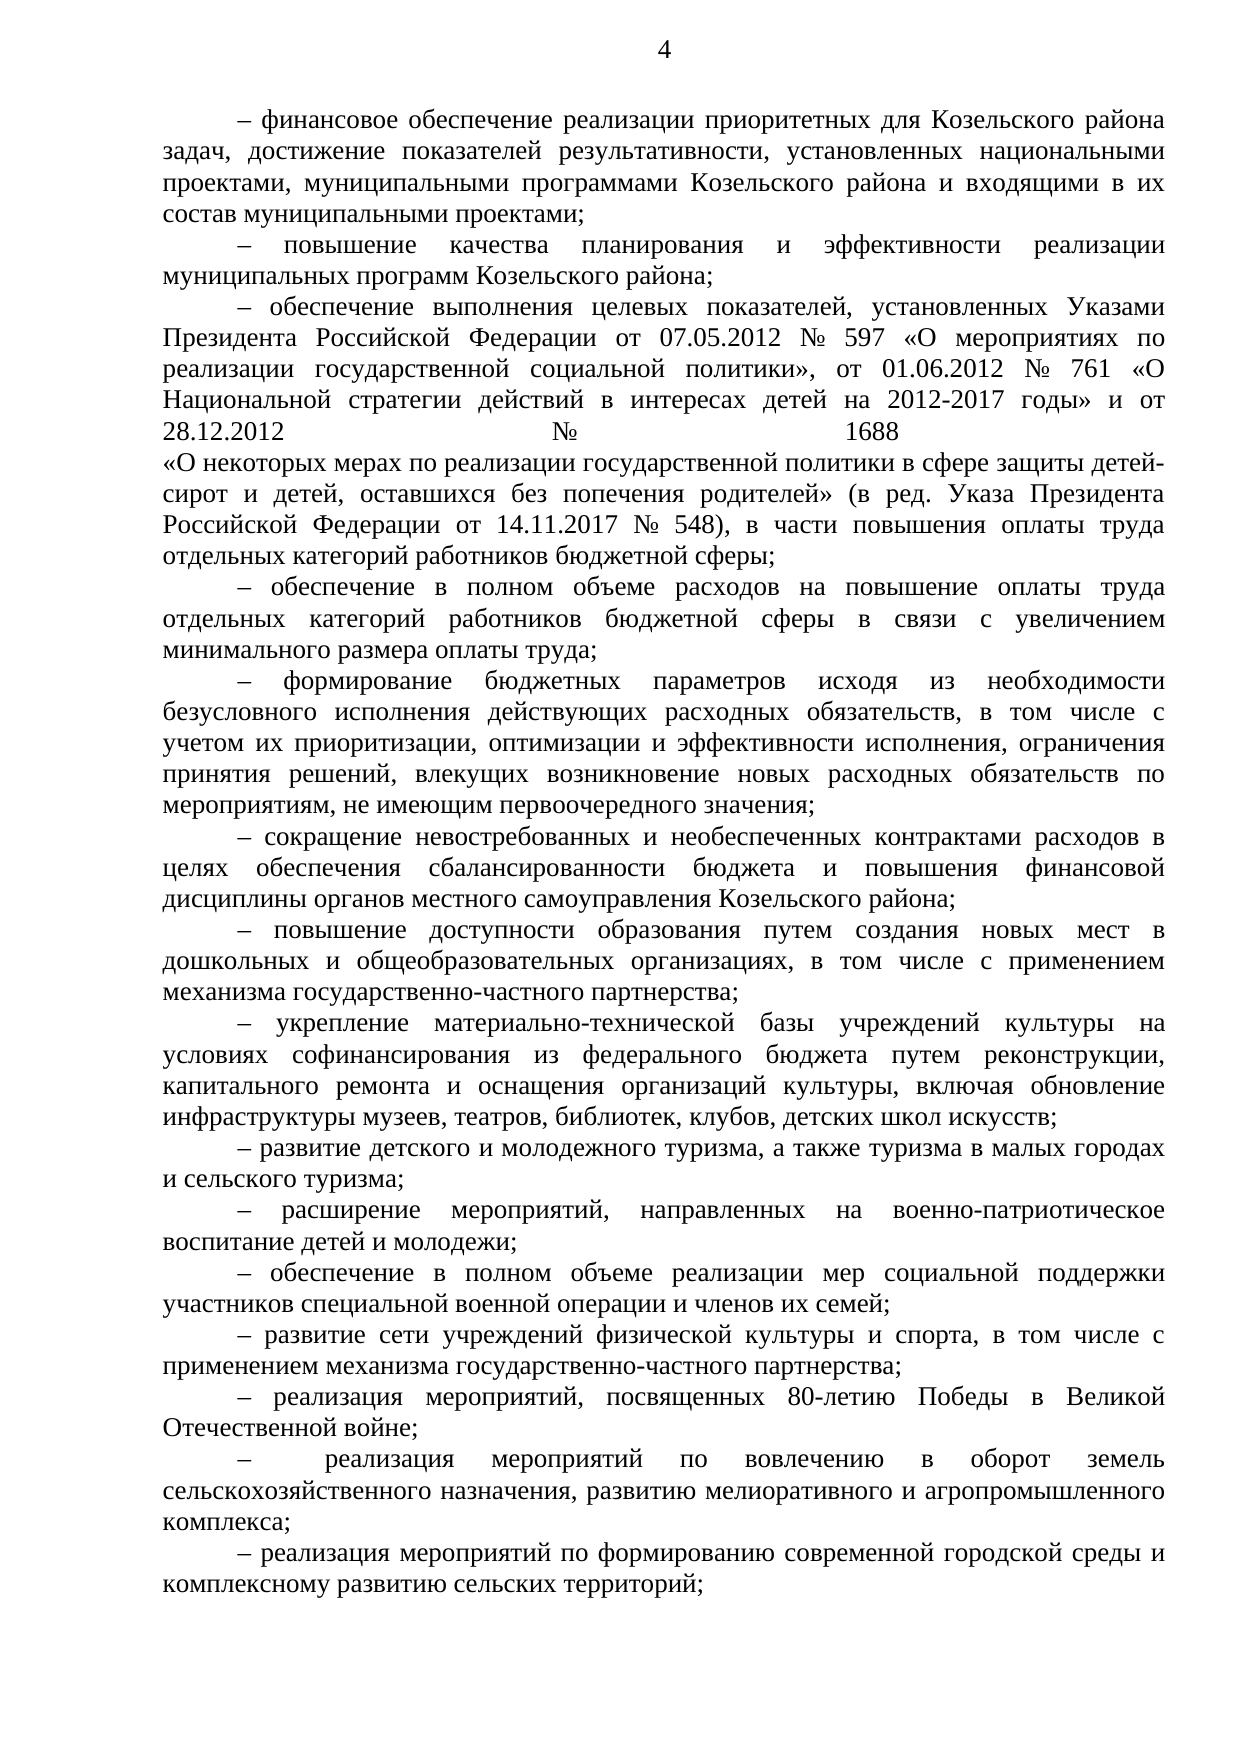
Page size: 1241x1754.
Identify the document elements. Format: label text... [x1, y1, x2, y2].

text – укрепление материально-технической базы учреждений культуры на условиях софинансирования из федерального бюджета путем реконструкции, капитального ремонта и оснащения организаций культуры, включая обновление инфраструктуры музеев, театров, библиотек, клубов, детских школ искусств; [162, 1007, 1166, 1131]
text – расширение мероприятий, направленных на военно-патриотическое воспитание детей и молодежи; [162, 1193, 1166, 1256]
text – повышение доступности образования путем создания новых мест в дошкольных и общеобразовательных организациях, в том числе с применением механизма государственно-частного партнерства; [162, 913, 1166, 1007]
text – обеспечение выполнения целевых показателей, установленных Указами Президента Российской Федерации от 07.05.2012 № 597 «О мероприятиях по реализации государственной социальной политики», от 01.06.2012 № 761 «О Национальной стратегии действий в интересах детей на 2012-2017 годы» и от 28.12.2012 № 1688 «О некоторых мерах по реализации государственной политики в сфере защиты детей-сирот и детей, оставшихся без попечения родителей» (в ред. Указа Президента Российской Федерации от 14.11.2017 № 548), в части повышения оплаты труда отдельных категорий работников бюджетной сферы; [162, 290, 1166, 571]
text – формирование бюджетных параметров исходя из необходимости безусловного исполнения действующих расходных обязательств, в том числе с учетом их приоритизации, оптимизации и эффективности исполнения, ограничения принятия решений, влекущих возникновение новых расходных обязательств по мероприятиям, не имеющим первоочередного значения; [162, 664, 1166, 820]
text – финансовое обеспечение реализации приоритетных для Козельского района задач, достижение показателей результативности, установленных национальными проектами, муниципальными программами Козельского района и входящими в их состав муниципальными проектами; [162, 103, 1166, 228]
text – развитие сети учреждений физической культуры и спорта, в том числе с применением механизма государственно-частного партнерства; [162, 1318, 1166, 1380]
text – обеспечение в полном объеме реализации мер социальной поддержки участников специальной военной операции и членов их семей; [162, 1256, 1166, 1318]
text – реализация мероприятий, посвященных 80-летию Победы в Великой Отечественной войне; [162, 1380, 1166, 1443]
text – реализация мероприятий по формированию современной городской среды и комплексному развитию сельских территорий; [162, 1536, 1166, 1598]
text – реализация мероприятий по вовлечению в оборот земель сельскохозяйственного назначения, развитию мелиоративного и агропромышленного комплекса; [162, 1443, 1166, 1536]
text – повышение качества планирования и эффективности реализации муниципальных программ Козельского района; [162, 228, 1166, 290]
text – обеспечение в полном объеме расходов на повышение оплаты труда отдельных категорий работников бюджетной сферы в связи с увеличением минимального размера оплаты труда; [162, 571, 1166, 664]
text – развитие детского и молодежного туризма, а также туризма в малых городах и сельского туризма; [162, 1131, 1166, 1193]
text – сокращение невостребованных и необеспеченных контрактами расходов в целях обеспечения сбалансированности бюджета и повышения финансовой дисциплины органов местного самоуправления Козельского района; [162, 820, 1166, 913]
